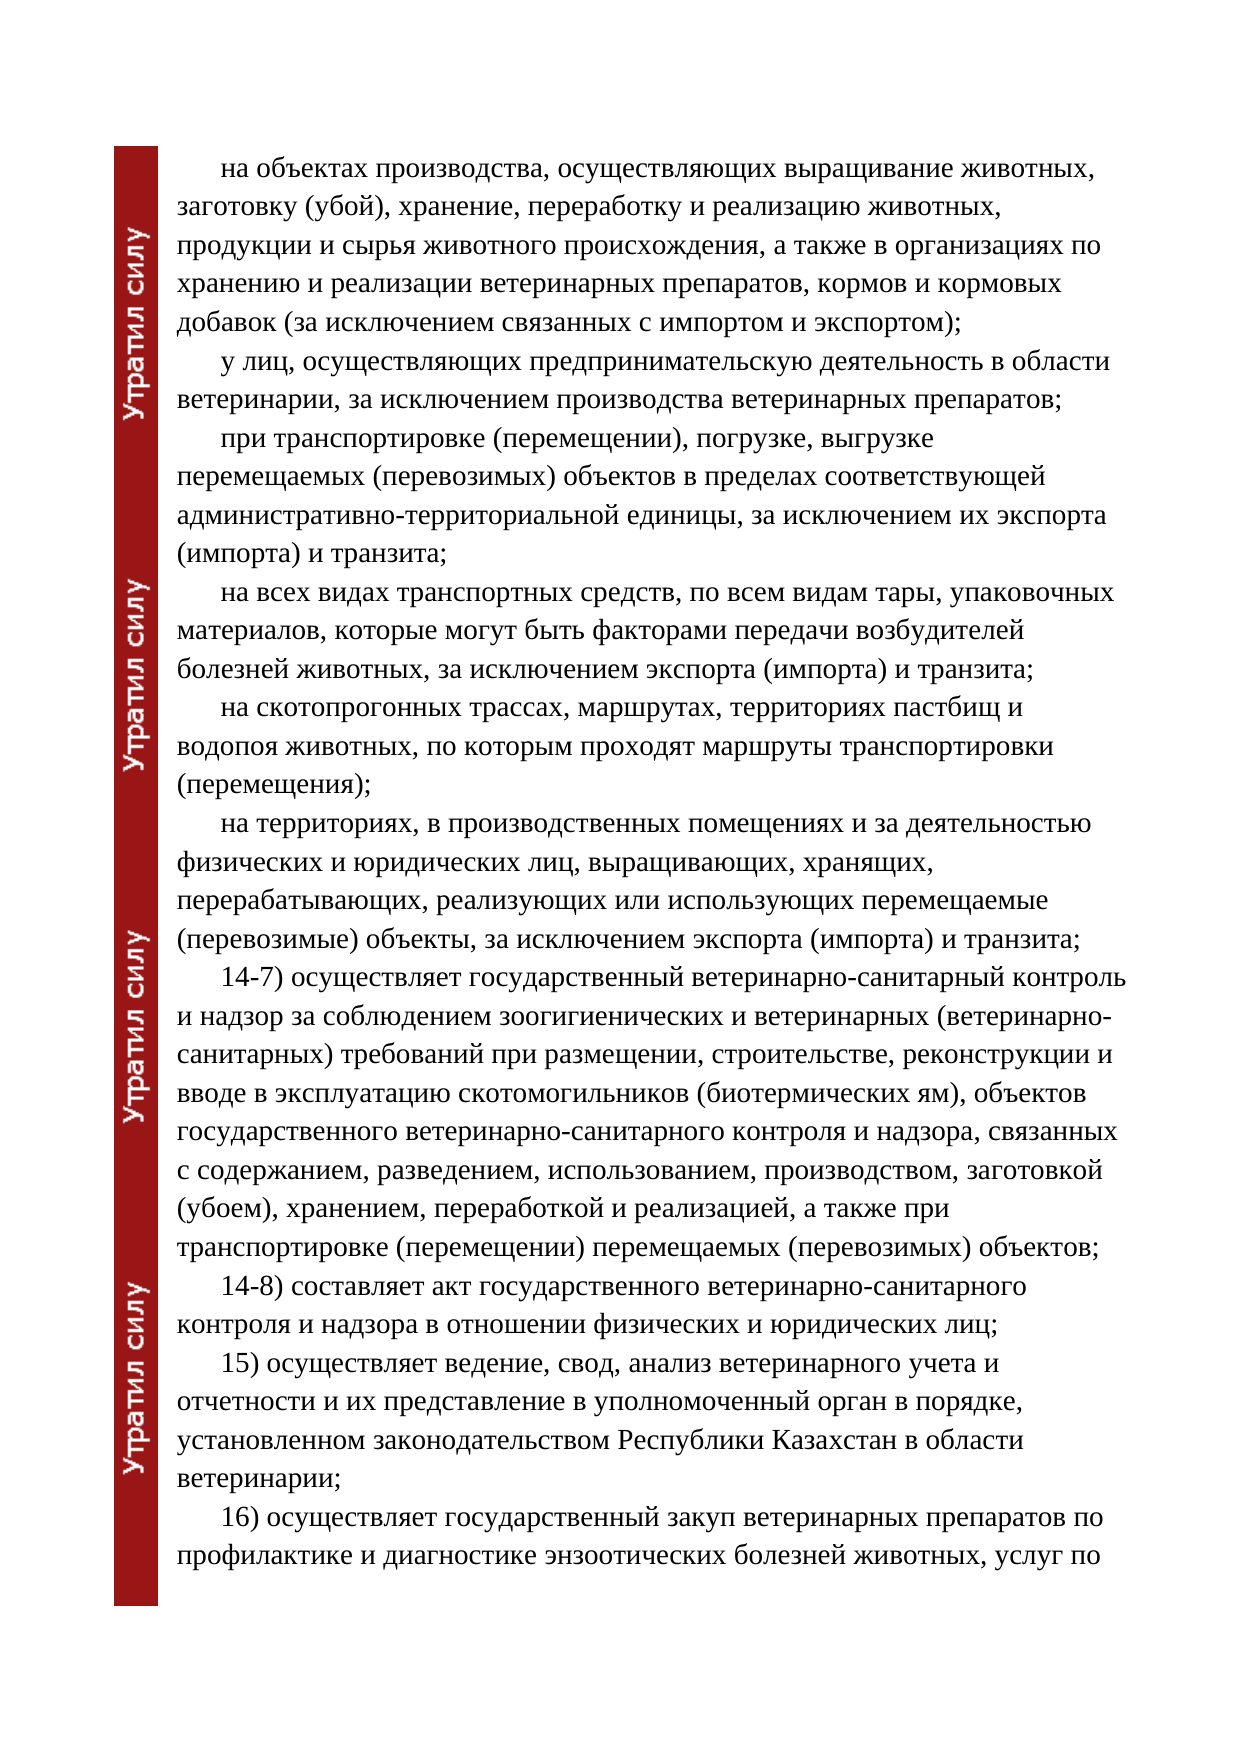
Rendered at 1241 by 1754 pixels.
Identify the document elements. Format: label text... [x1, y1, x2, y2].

picture [114, 146, 158, 150]
picture [114, 1571, 158, 1606]
